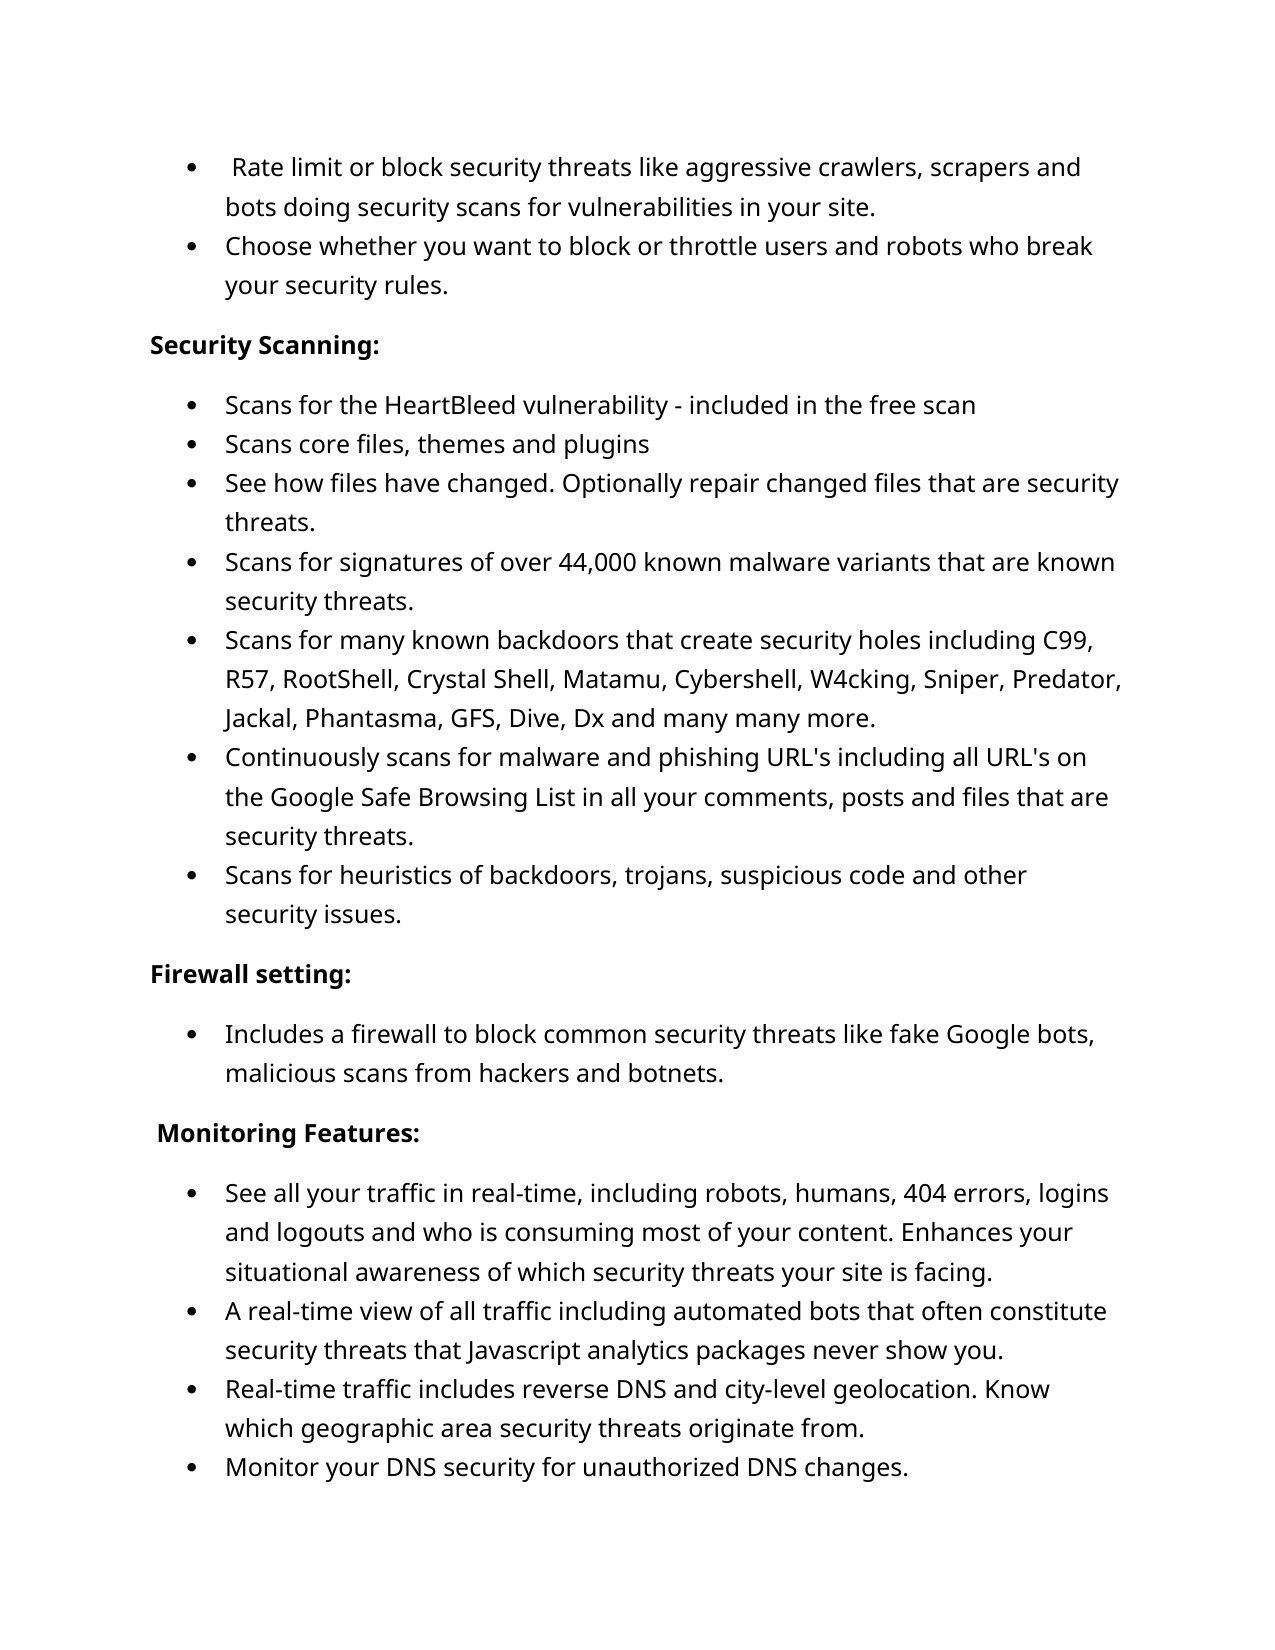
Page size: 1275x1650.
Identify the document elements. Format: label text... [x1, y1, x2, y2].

list Choose whether you want to block or throttle users and robots who break your security rules. [187, 228, 1125, 302]
list See all your traffic in real-time, including robots, humans, 404 errors, logins and logouts and who is consuming most of your content. Enhances your situational awareness of which security threats your site is facing. [187, 1176, 1125, 1288]
text Security Scanning: [150, 327, 1125, 362]
list Monitor your DNS security for unauthorized DNS changes. [187, 1450, 1125, 1484]
list Scans core files, themes and plugins [187, 427, 1125, 461]
list Includes a firewall to block common security threats like fake Google bots, malicious scans from hackers and botnets. [187, 1017, 1125, 1090]
list Scans for heuristics of backdoors, trojans, suspicious code and other security issues. [187, 857, 1125, 931]
list Rate limit or block security threats like aggressive crawlers, scrapers and bots doing security scans for vulnerabilities in your site. [187, 150, 1125, 223]
list Real-time traffic includes reverse DNS and city-level geolocation. Know which geographic area security threats originate from. [187, 1372, 1125, 1445]
list Scans for signatures of over 44,000 known malware variants that are known security threats. [187, 544, 1125, 617]
list Continuously scans for malware and phishing URL's including all URL's on the Google Safe Browsing List in all your comments, posts and files that are security threats. [187, 740, 1125, 852]
list Scans for the HeartBleed vulnerability - included in the free scan [187, 387, 1125, 422]
list See how files have changed. Optionally repair changed files that are security threats. [187, 466, 1125, 539]
text Monitoring Features: [150, 1116, 1125, 1150]
list Scans for many known backdoors that create security holes including C99, R57, RootShell, Crystal Shell, Matamu, Cybershell, W4cking, Sniper, Predator, Jackal, Phantasma, GFS, Dive, Dx and many many more. [187, 622, 1125, 735]
text Firewall setting: [150, 957, 1125, 991]
list A real-time view of all traffic including automated bots that often constitute security threats that Javascript analytics packages never show you. [187, 1293, 1125, 1367]
